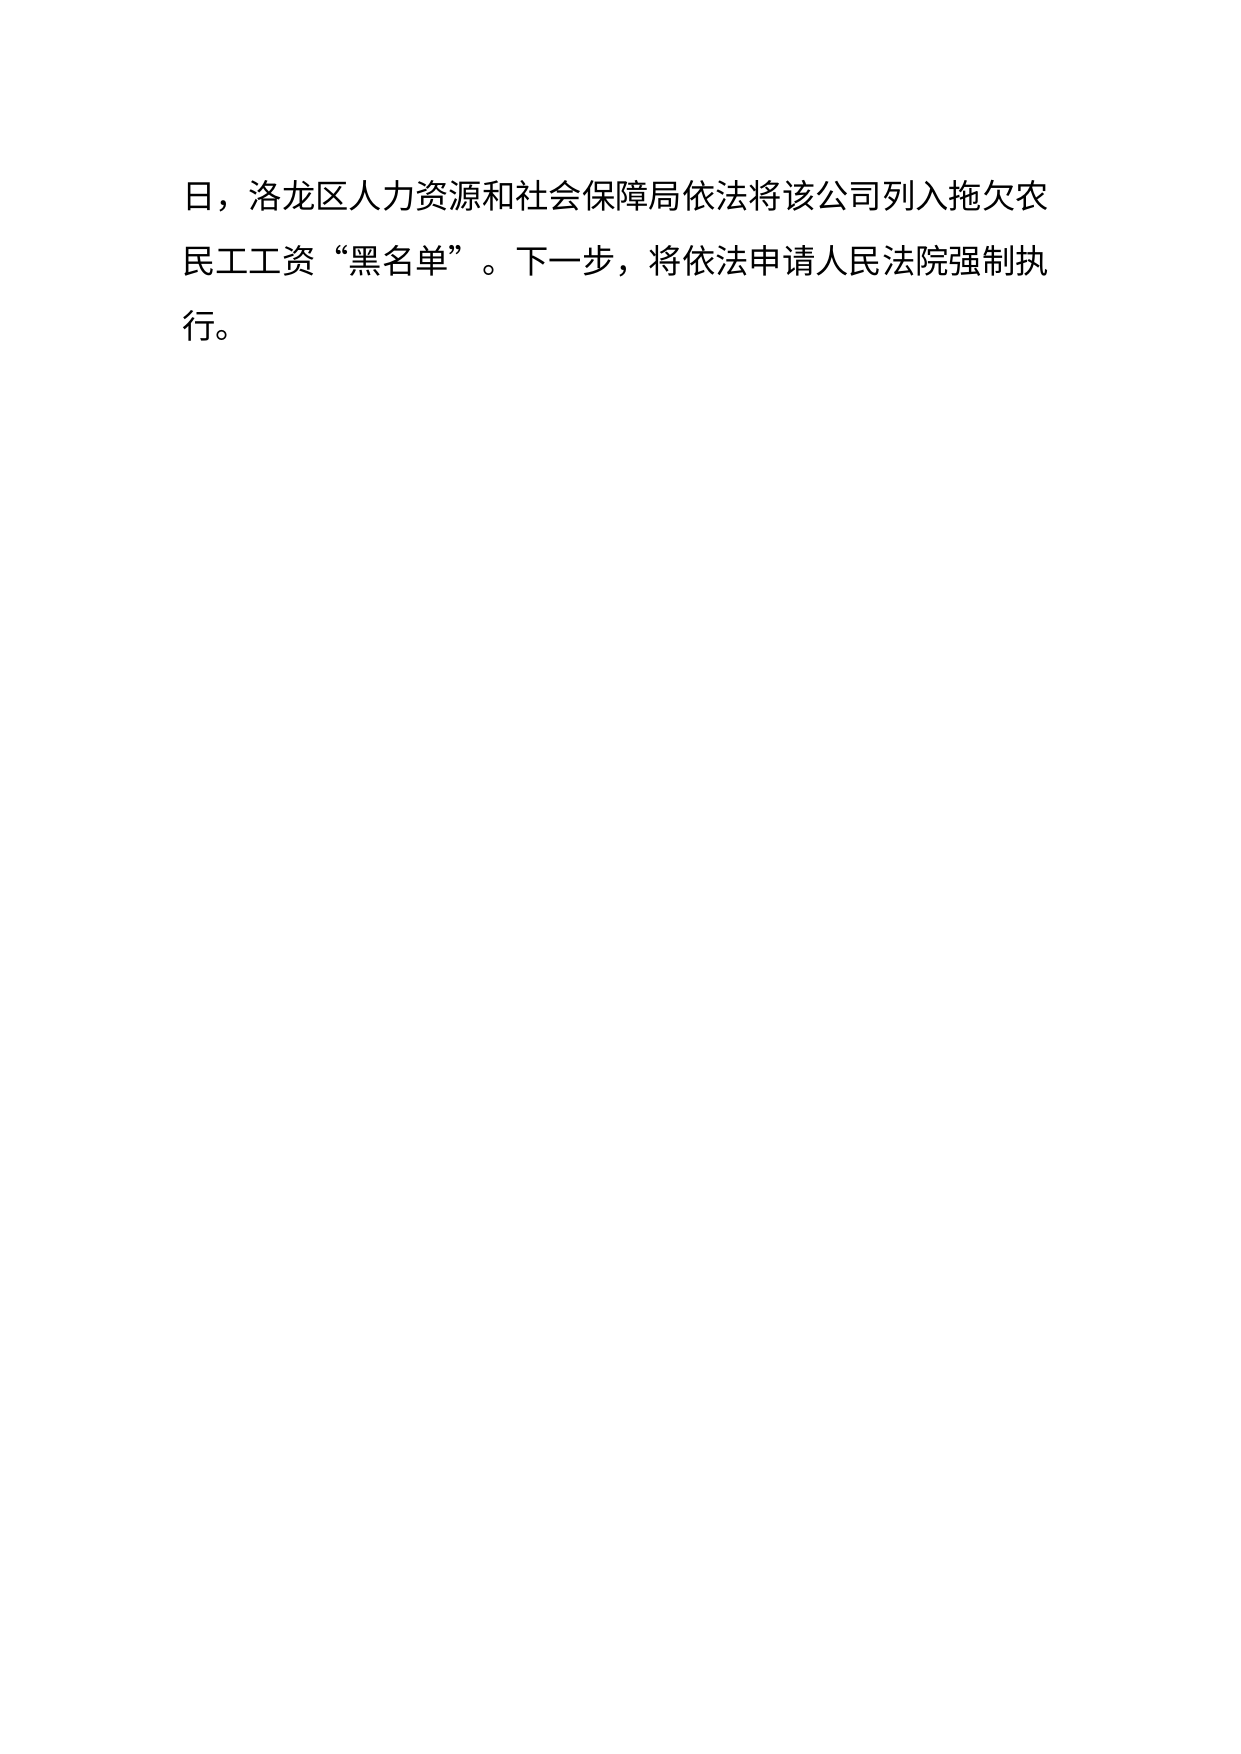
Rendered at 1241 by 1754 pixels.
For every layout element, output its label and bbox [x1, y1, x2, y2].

text [182, 162, 1058, 357]
